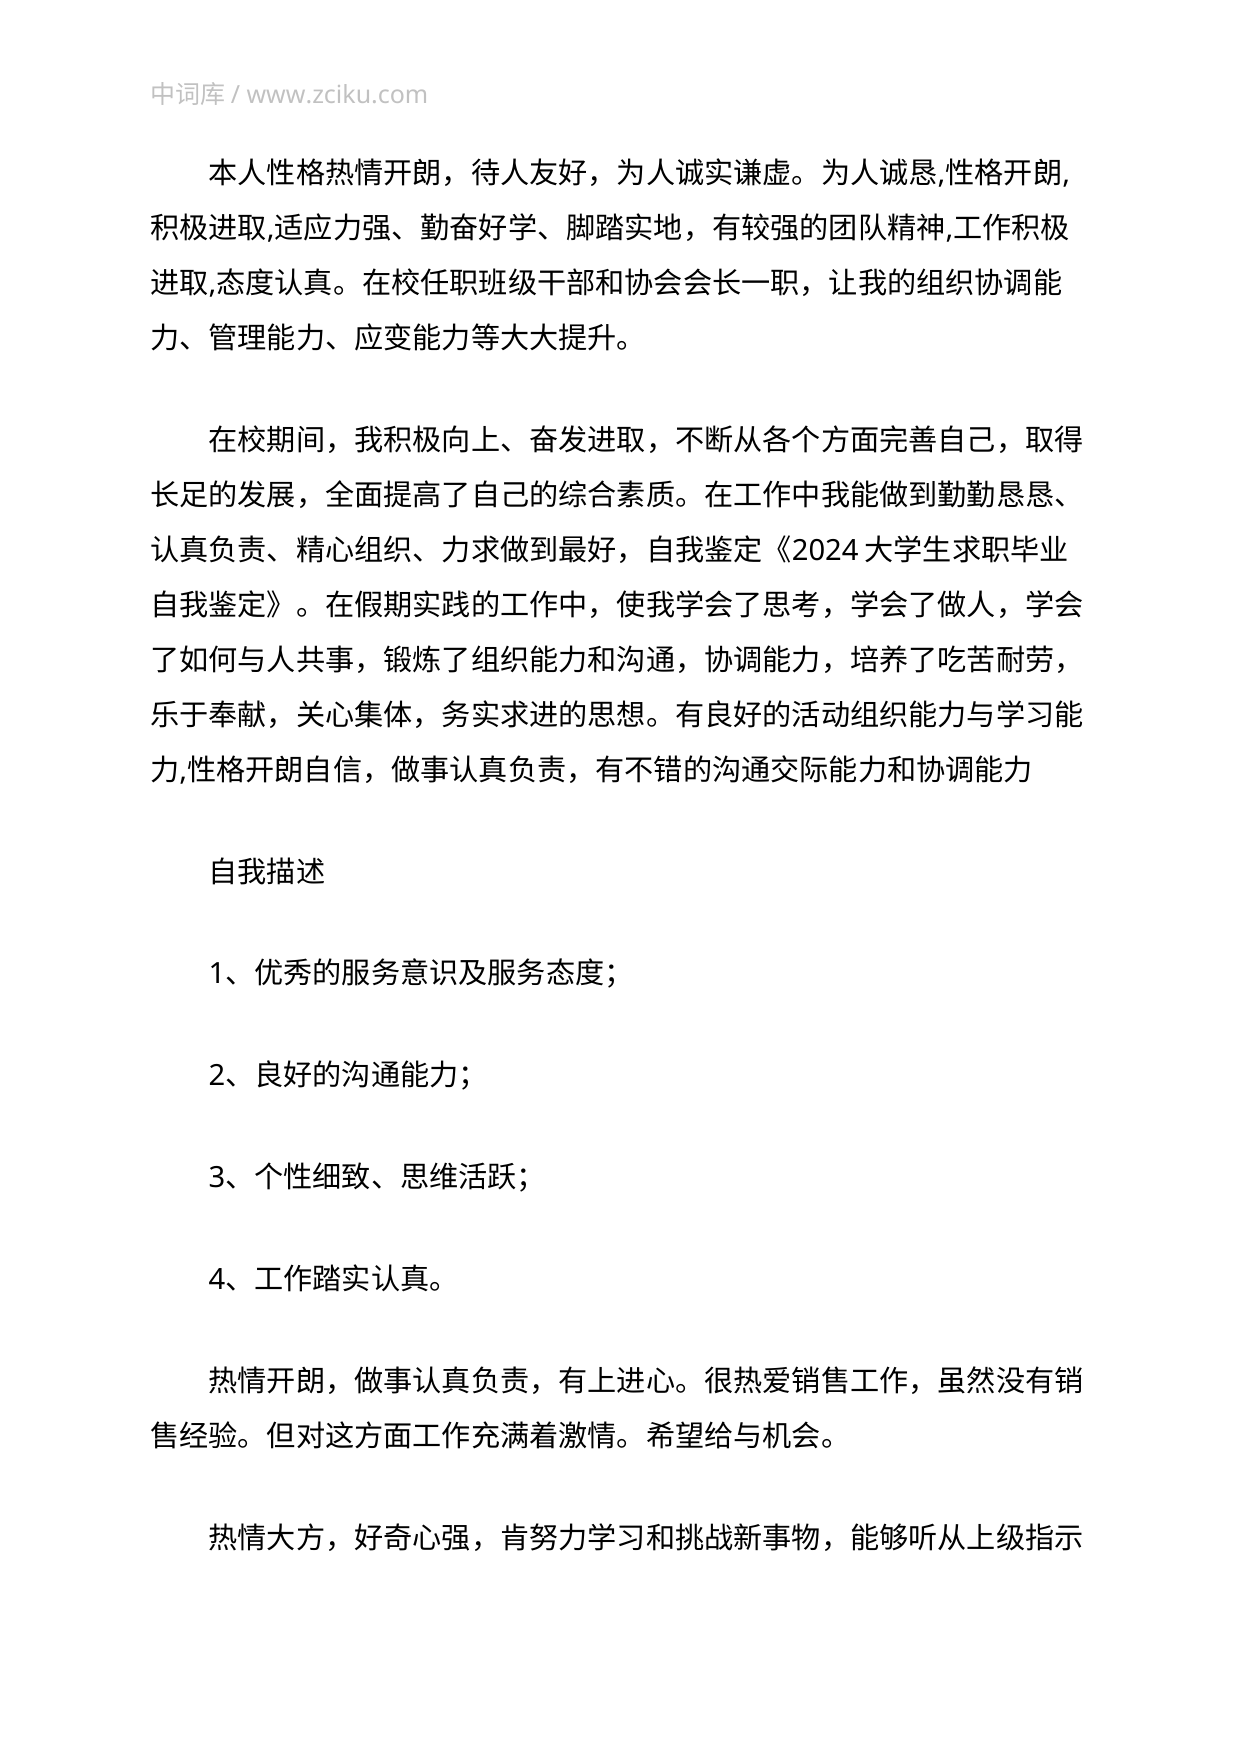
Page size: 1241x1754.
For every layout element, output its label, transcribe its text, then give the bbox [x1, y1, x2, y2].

text 本人性格热情开朗，待人友好，为人诚实谦虚。为人诚恳,性格开朗,积极进取,适应力强、勤奋好学、脚踏实地，有较强的团队精神,工作积极进取,态度认真。在校任职班级干部和协会会长一职，让我的组织协调能力、管理能力、应变能力等大大提升。 [150, 150, 1090, 357]
text 在校期间，我积极向上、奋发进取，不断从各个方面完善自己，取得长足的发展，全面提高了自己的综合素质。在工作中我能做到勤勤恳恳、认真负责、精心组织、力求做到最好，自我鉴定《2024大学生求职毕业自我鉴定》。在假期实践的工作中，使我学会了思考，学会了做人，学会了如何与人共事，锻炼了组织能力和沟通，协调能力，培养了吃苦耐劳，乐于奉献，关心集体，务实求进的思想。有良好的活动组织能力与学习能力,性格开朗自信，做事认真负责，有不错的沟通交际能力和协调能力 [150, 417, 1090, 789]
text 4、工作踏实认真。 [150, 1256, 1090, 1298]
text 热情开朗，做事认真负责，有上进心。很热爱销售工作，虽然没有销售经验。但对这方面工作充满着激情。希望给与机会。 [150, 1358, 1090, 1455]
text 2、良好的沟通能力； [150, 1052, 1090, 1094]
text 3、个性细致、思维活跃； [150, 1154, 1090, 1196]
text 1、优秀的服务意识及服务态度； [150, 950, 1090, 992]
text 自我描述 [150, 848, 1090, 891]
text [150, 1514, 1090, 1557]
